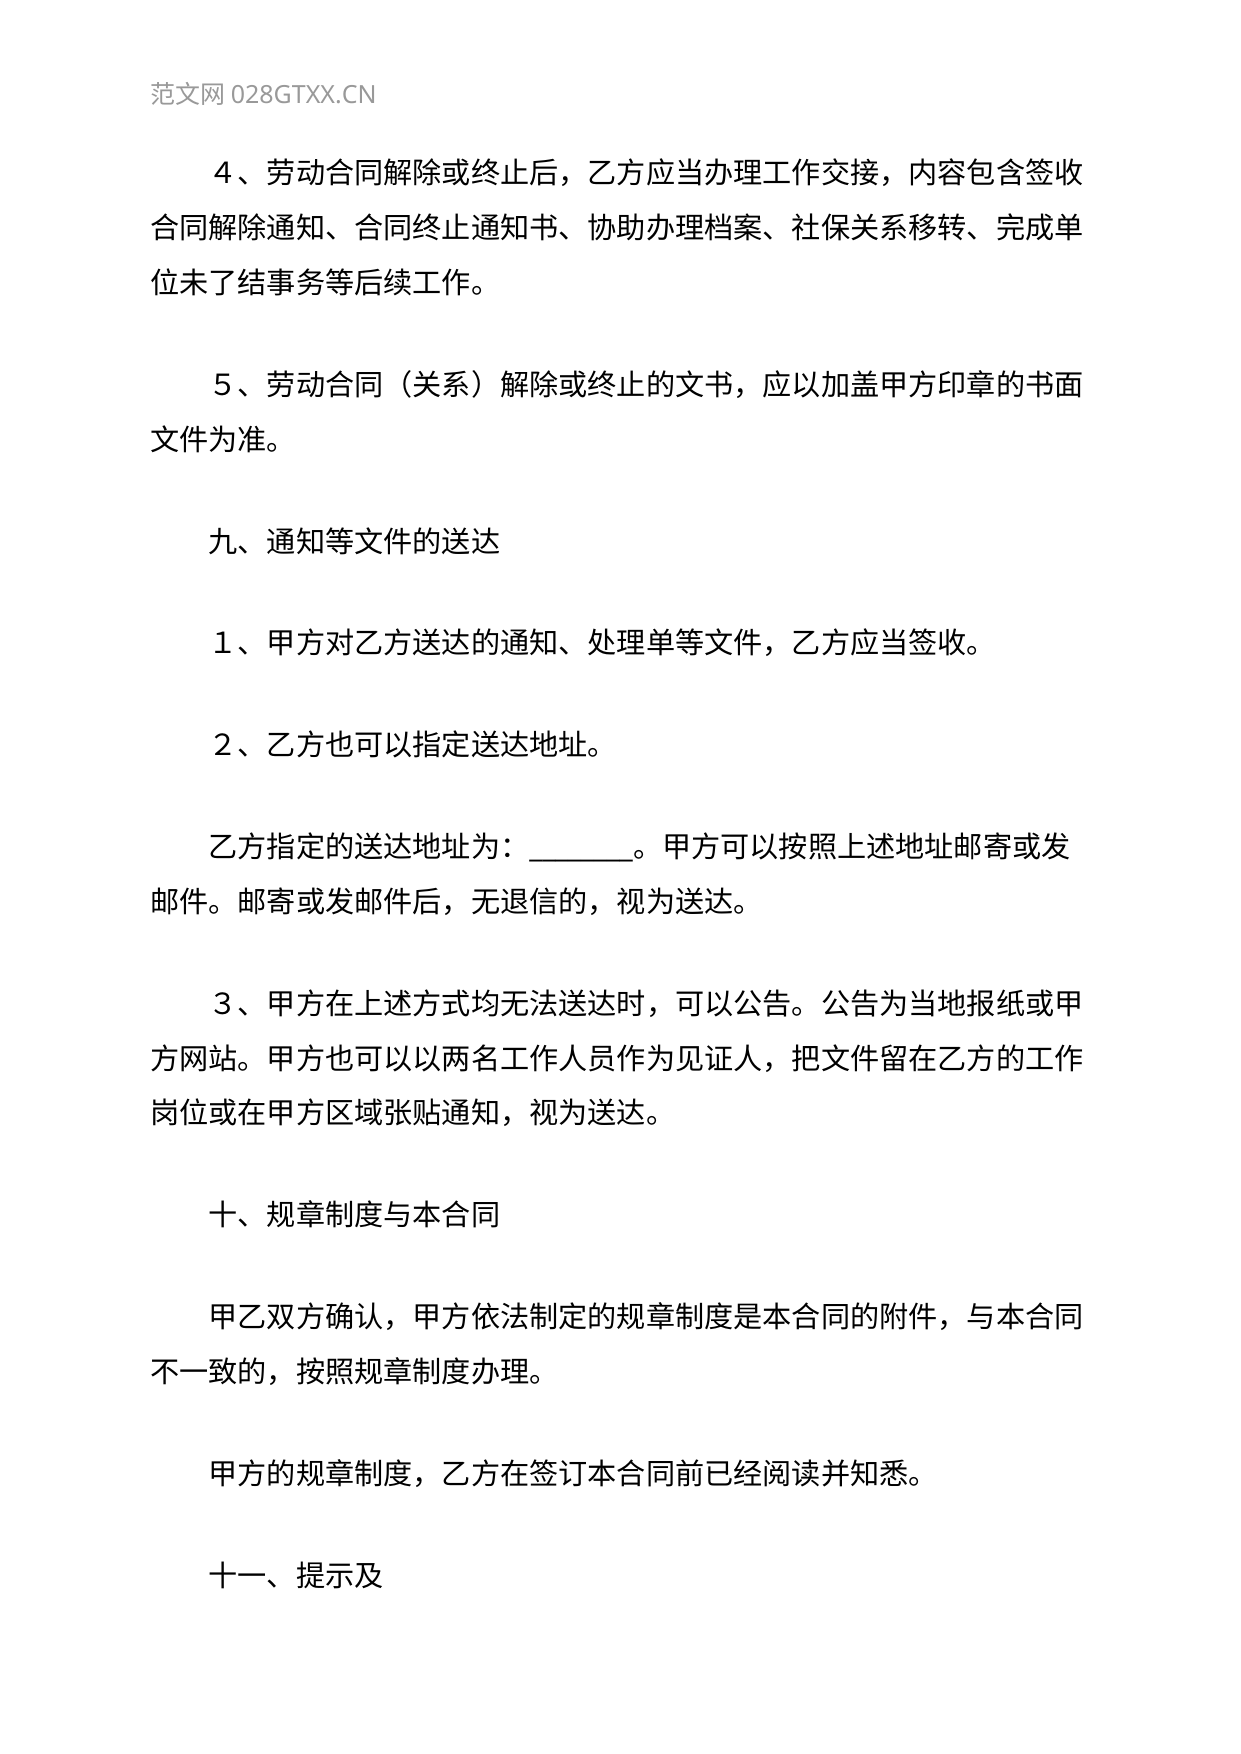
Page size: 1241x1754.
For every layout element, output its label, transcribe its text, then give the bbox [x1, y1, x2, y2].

text ２、乙方也可以指定送达地址。 [150, 722, 1090, 764]
text 九、通知等文件的送达 [150, 518, 1090, 561]
text ５、劳动合同（关系）解除或终止的文书，应以加盖甲方印章的书面文件为准。 [150, 362, 1090, 459]
text ３、甲方在上述方式均无法送达时，可以公告。公告为当地报纸或甲方网站。甲方也可以以两名工作人员作为见证人，把文件留在乙方的工作岗位或在甲方区域张贴通知，视为送达。 [150, 980, 1090, 1132]
text 十、规章制度与本合同 [150, 1192, 1090, 1234]
text １、甲方对乙方送达的通知、处理单等文件，乙方应当签收。 [150, 620, 1090, 662]
text 乙方指定的送达地址为：________。甲方可以按照上述地址邮寄或发邮件。邮寄或发邮件后，无退信的，视为送达。 [150, 823, 1090, 921]
text 十一、提示及 [150, 1552, 1090, 1594]
text 甲乙双方确认，甲方依法制定的规章制度是本合同的附件，与本合同不一致的，按照规章制度办理。 [150, 1294, 1090, 1391]
text ４、劳动合同解除或终止后，乙方应当办理工作交接，内容包含签收合同解除通知、合同终止通知书、协助办理档案、社保关系移转、完成单位未了结事务等后续工作。 [150, 150, 1090, 302]
text 甲方的规章制度，乙方在签订本合同前已经阅读并知悉。 [150, 1450, 1090, 1493]
